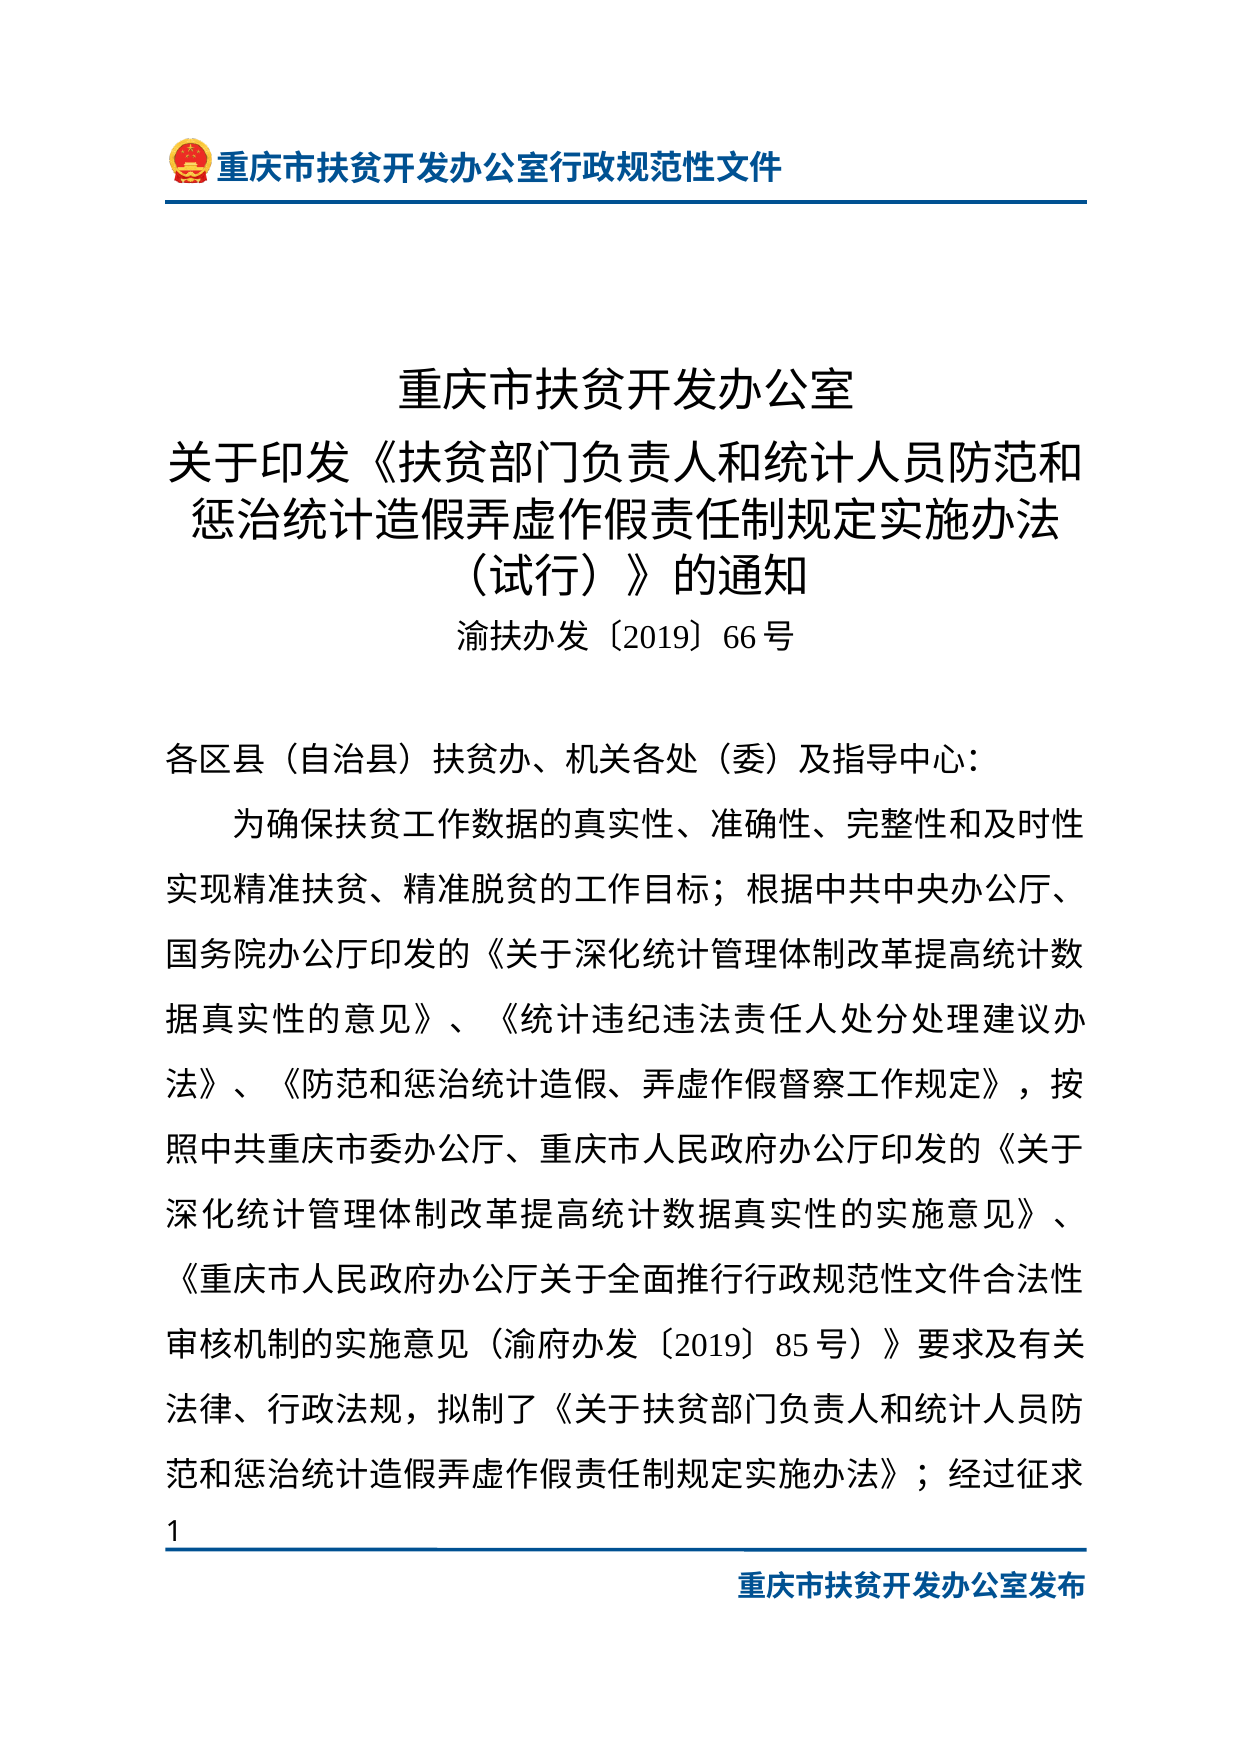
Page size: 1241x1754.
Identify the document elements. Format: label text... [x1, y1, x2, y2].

text 渝扶办发〔2019〕66号 [165, 603, 1087, 660]
text 关于印发《扶贫部门负责人和统计人员防范和惩治统计造假弄虚作假责任制规定实施办法（试行）》的通知 [165, 435, 1087, 603]
text 重庆市扶贫开发办公室 [165, 337, 1087, 435]
text 各区县（自治县）扶贫办、机关各处（委）及指导中心： [165, 725, 1087, 790]
picture [165, 136, 216, 187]
